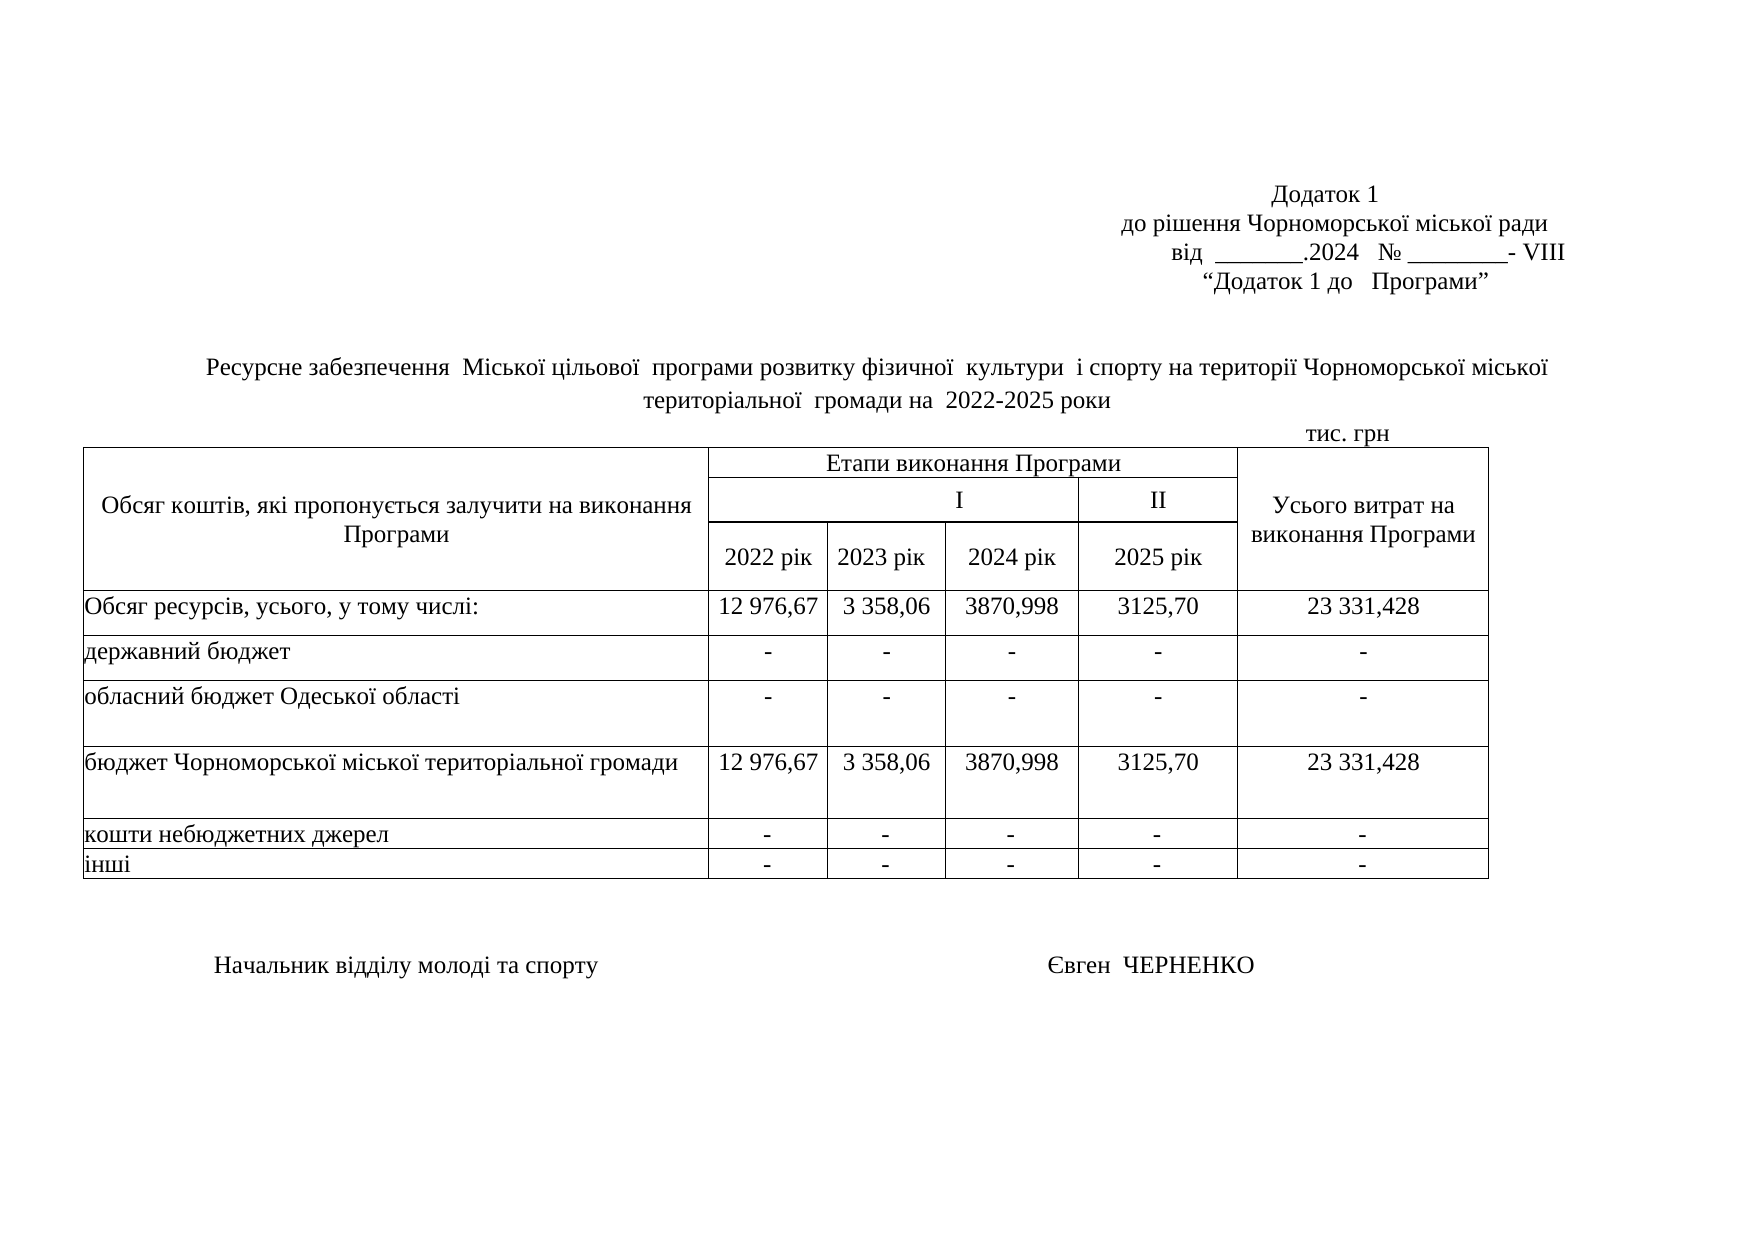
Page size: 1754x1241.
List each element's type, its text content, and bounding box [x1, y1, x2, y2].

text “Додаток 1 до Програми” [89, 266, 1665, 294]
text Додаток 1 [89, 179, 1665, 208]
text від _______.2024 № ________- VIII [1047, 237, 1665, 266]
text Ресурсне забезпечення Міської цільової програми розвитку фізичної культури і спорту на території Чорноморської міської [89, 352, 1665, 381]
table_cell ІІ [1079, 478, 1237, 521]
text до рішення Чорноморської міської ради [89, 208, 1665, 237]
text тис. грн [900, 418, 1665, 447]
table_cell 3870,998 [946, 591, 1078, 635]
table_cell - [828, 849, 945, 878]
table_cell 23 331,428 [1238, 591, 1488, 635]
table_cell 3 358,06 [828, 591, 945, 635]
table_cell 12 976,67 [709, 747, 827, 818]
table_cell 3125,70 [1079, 591, 1237, 635]
table_cell - [1238, 681, 1488, 746]
table_cell - [946, 681, 1078, 746]
table_cell - [709, 681, 827, 746]
table_cell 2023 рік [828, 523, 945, 590]
table_cell 3870,998 [946, 747, 1078, 818]
table_cell кошти небюджетних джерел [84, 819, 708, 848]
table_cell інші [84, 849, 708, 878]
table_cell 3 358,06 [828, 747, 945, 818]
table_cell - [1238, 849, 1488, 878]
table_header Обсяг коштів, які пропонується залучити на виконання Програми [84, 448, 708, 590]
table_cell 2022 рік [709, 523, 827, 590]
table_cell - [709, 636, 827, 680]
table_cell - [828, 636, 945, 680]
table_header Усього витрат на виконання Програми [1238, 448, 1488, 590]
table_cell - [1238, 819, 1488, 848]
table_cell - [709, 819, 827, 848]
table_cell 2025 рік [1079, 523, 1237, 590]
table_cell - [828, 681, 945, 746]
table_cell - [1079, 819, 1237, 848]
table_cell 2024 рік [946, 523, 1078, 590]
table_cell - [946, 819, 1078, 848]
table_cell - [1079, 636, 1237, 680]
text Начальник відділу молоді та спорту Євген ЧЕРНЕНКО [89, 950, 1665, 979]
table_cell - [1238, 636, 1488, 680]
table_cell державний бюджет [84, 636, 708, 680]
table_header Етапи виконання Програми [709, 448, 1237, 477]
table_cell - [709, 849, 827, 878]
table_cell 3125,70 [1079, 747, 1237, 818]
table_cell - [1079, 849, 1237, 878]
table_cell обласний бюджет Одеської області [84, 681, 708, 746]
table_cell Обсяг ресурсів, усього, у тому числі: [84, 591, 708, 635]
table_cell - [828, 819, 945, 848]
table_cell - [946, 636, 1078, 680]
table_cell - [1079, 681, 1237, 746]
table_cell бюджет Чорноморської міської територіальної громади [84, 747, 708, 818]
text територіальної громади на 2022-2025 роки [89, 385, 1665, 414]
table_cell - [946, 849, 1078, 878]
table_cell І [709, 478, 1078, 521]
table_cell 12 976,67 [709, 591, 827, 635]
table_cell 23 331,428 [1238, 747, 1488, 818]
